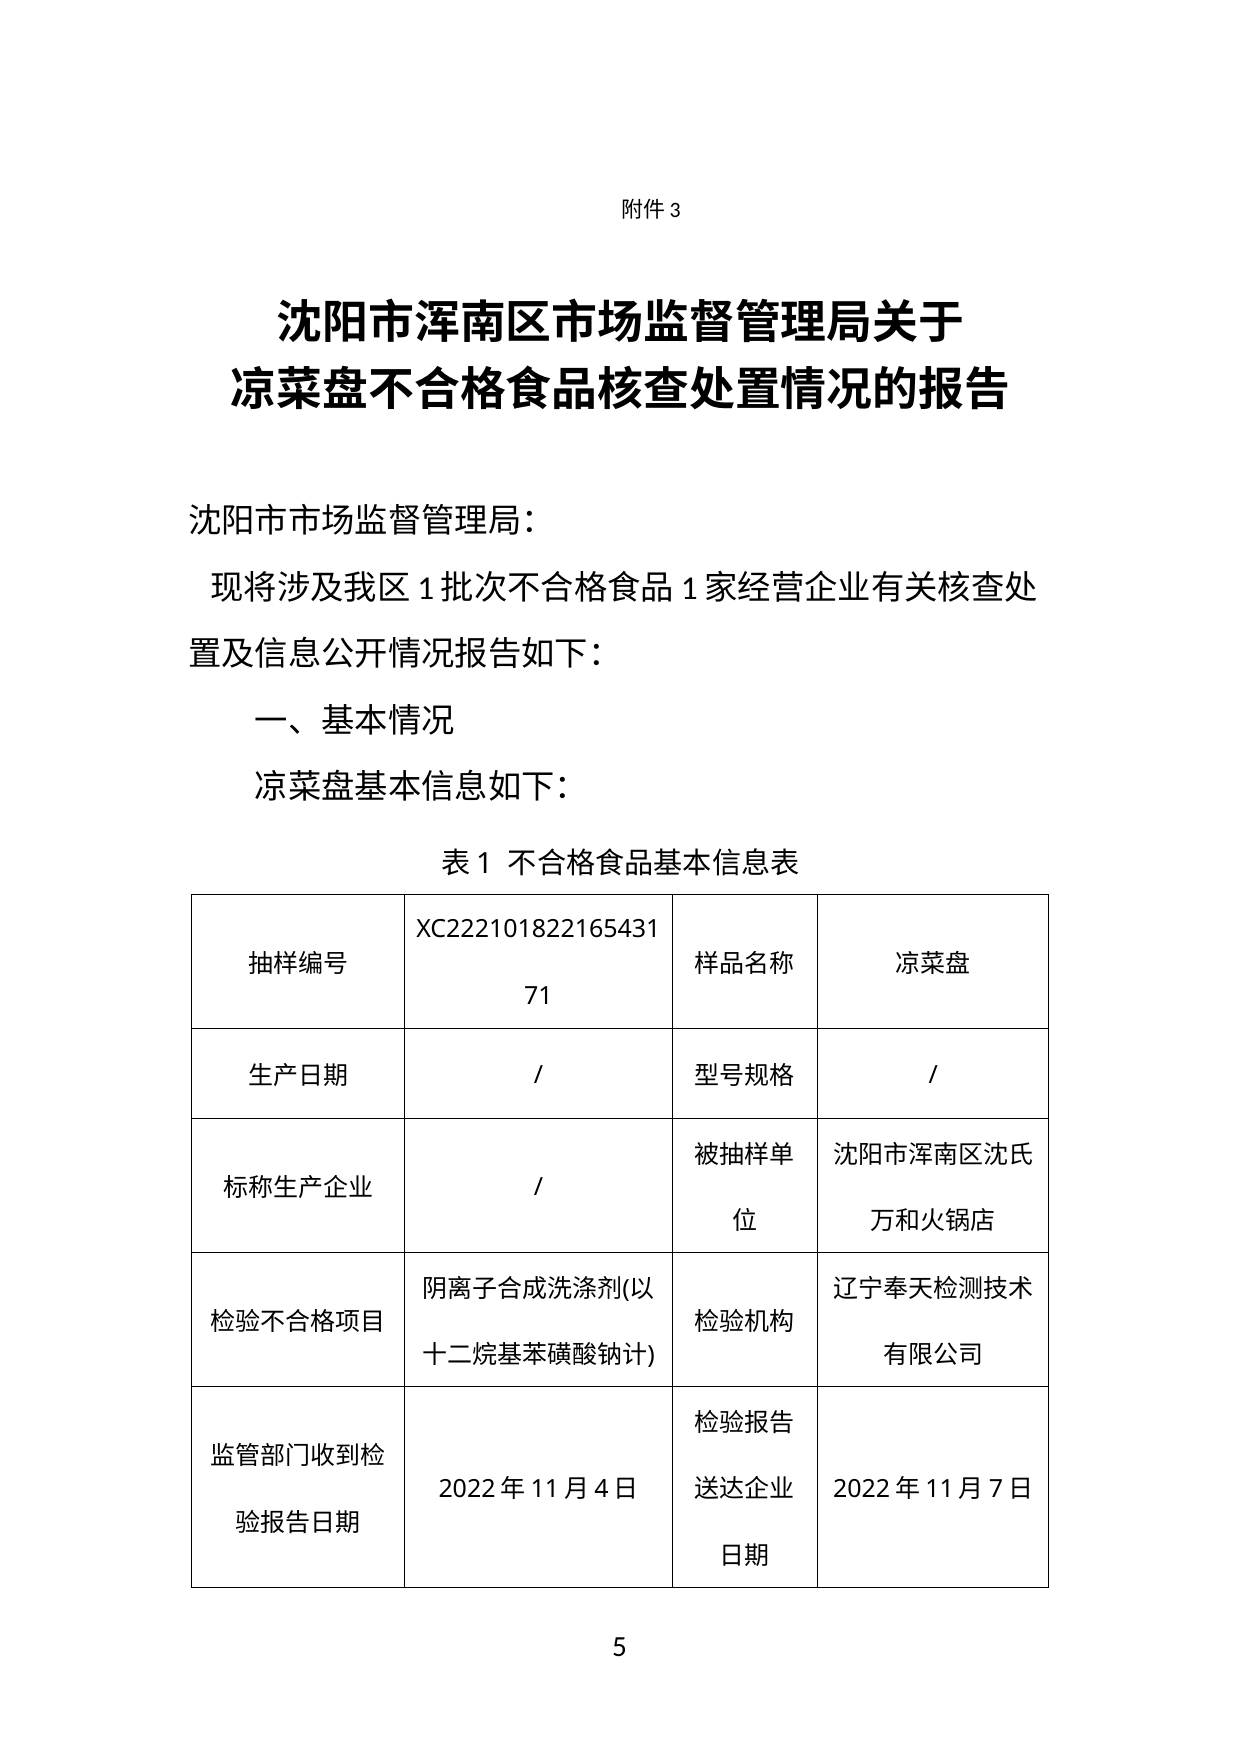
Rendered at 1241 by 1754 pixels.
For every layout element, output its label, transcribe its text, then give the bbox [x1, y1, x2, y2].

table_header XC22210182216543171 [405, 895, 672, 1028]
text 凉菜盘基本信息如下： [188, 751, 1052, 817]
text 2022年12月26日附件3 [188, 192, 1052, 225]
table_cell 监管部门收到检验报告日期 [192, 1387, 404, 1587]
table_cell 2022年11月7日 [818, 1387, 1048, 1587]
table_cell 沈阳市浑南区沈氏万和火锅店 [818, 1119, 1048, 1252]
table_header 凉菜盘 [818, 895, 1048, 1028]
table_cell / [405, 1119, 672, 1252]
text 现将涉及我区1批次不合格食品1家经营企业有关核查处置及信息公开情况报告如下： [188, 552, 1052, 684]
table_cell 辽宁奉天检测技术有限公司 [818, 1253, 1048, 1386]
table_header 样品名称 [673, 895, 817, 1028]
table_cell 标称生产企业 [192, 1119, 404, 1252]
table_cell 2022年11月4日 [405, 1387, 672, 1587]
text 沈阳市市场监督管理局： [188, 485, 1052, 552]
table_cell 生产日期 [192, 1029, 404, 1118]
table_cell / [818, 1029, 1048, 1118]
text 凉菜盘不合格食品核查处置情况的报告 [188, 352, 1052, 419]
text 一、基本情况 [188, 684, 1052, 751]
table_cell / [405, 1029, 672, 1118]
table_cell 阴离子合成洗涤剂(以十二烷基苯磺酸钠计) [405, 1253, 672, 1386]
text 表1 不合格食品基本信息表 [188, 827, 1052, 894]
table_cell 检验报告送达企业日期 [673, 1387, 817, 1587]
table_cell 型号规格 [673, 1029, 817, 1118]
table_header 抽样编号 [192, 895, 404, 1028]
text 沈阳市浑南区市场监督管理局关于 [188, 286, 1052, 352]
table_cell 检验机构 [673, 1253, 817, 1386]
table_cell 被抽样单位 [673, 1119, 817, 1252]
table_cell 检验不合格项目 [192, 1253, 404, 1386]
